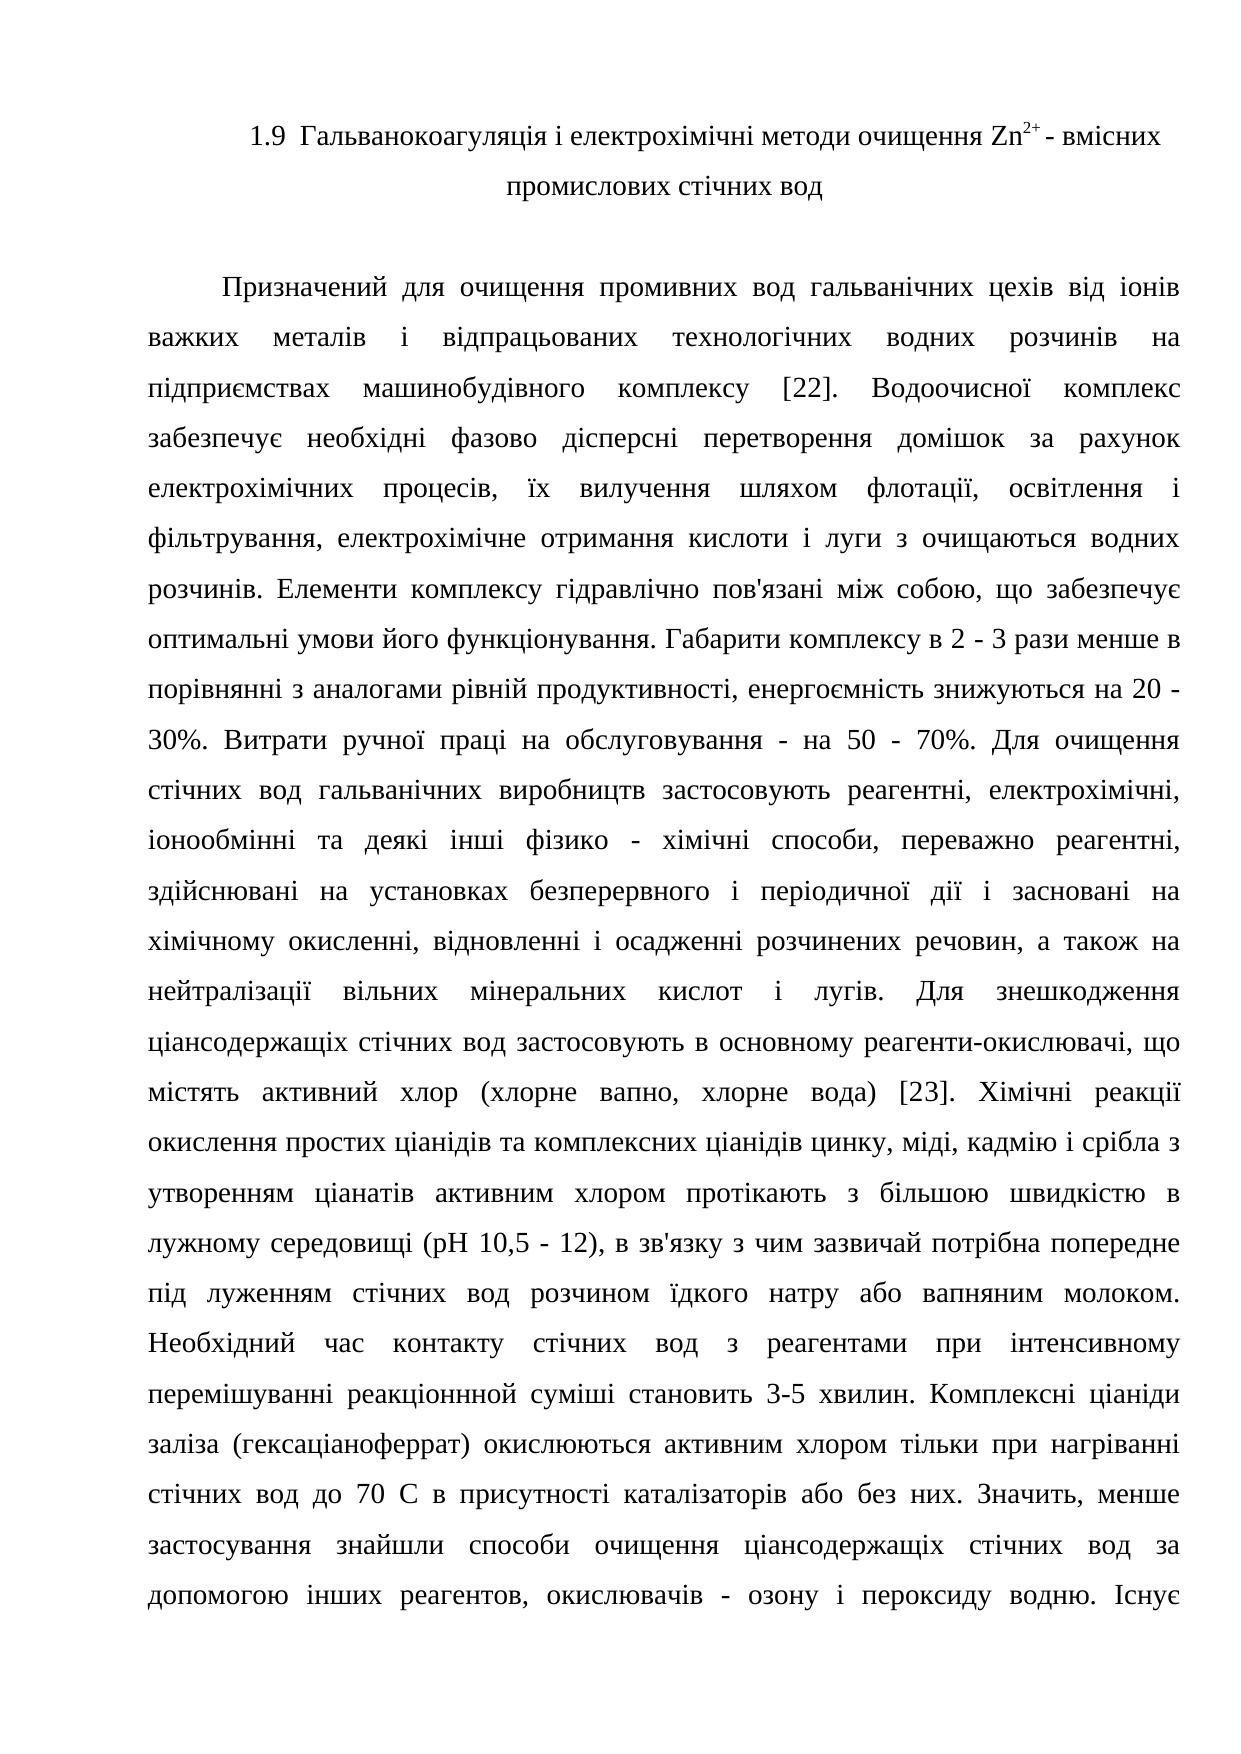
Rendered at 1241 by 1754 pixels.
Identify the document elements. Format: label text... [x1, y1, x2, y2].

text 1.9 Гальванокоагуляція і електрохімічні методи очищення Zn2+ - вмісних промислових стічних вод [148, 118, 1181, 202]
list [148, 269, 1181, 1611]
